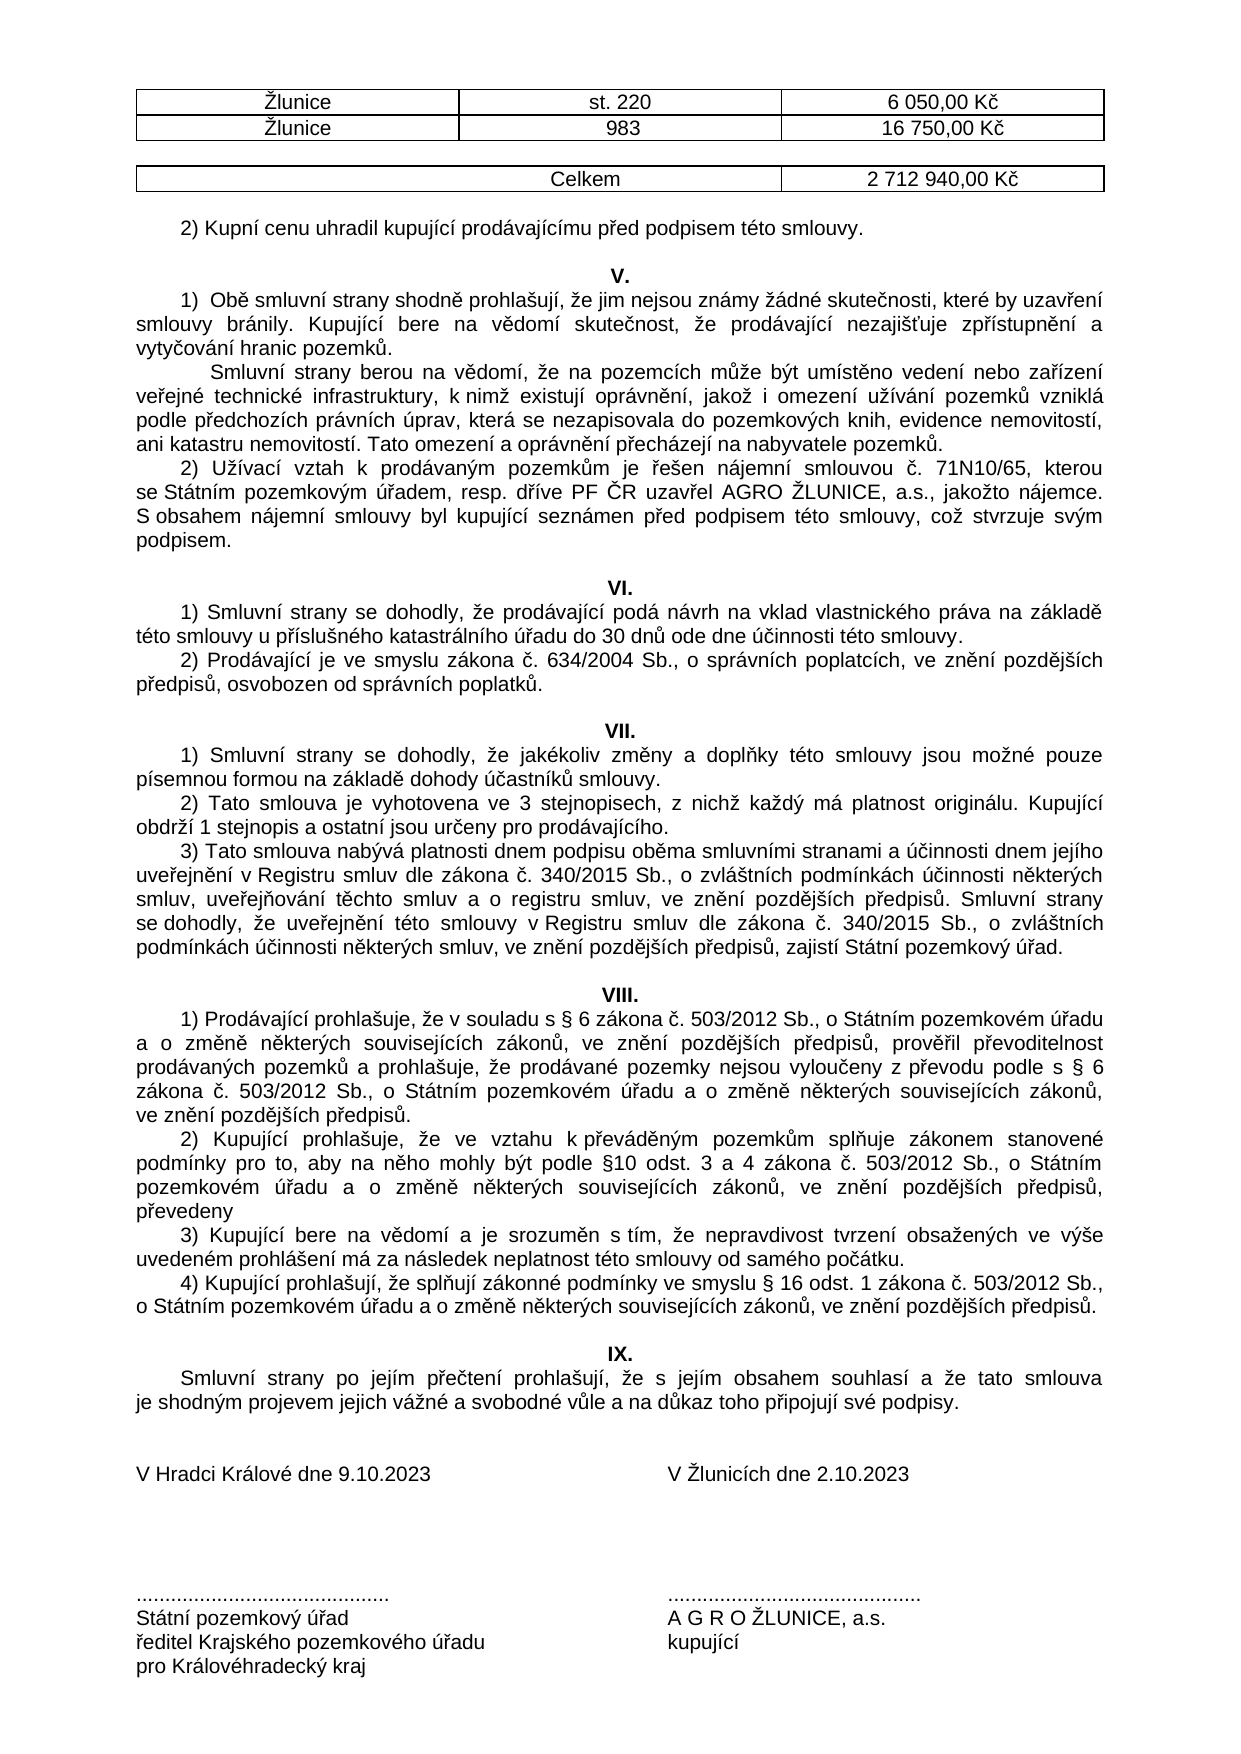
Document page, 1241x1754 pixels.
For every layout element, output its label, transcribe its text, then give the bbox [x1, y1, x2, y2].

table_cell st. 220 [460, 90, 781, 114]
text 1) Obě smluvní strany shodně prohlašují, že jim nejsou známy žádné skutečnosti, které by uzavření smlouvy bránily. Kupující bere na vědomí skutečnost, že prodávající nezajišťuje zpřístupnění a vytyčování hranic pozemků. [136, 288, 1104, 360]
text 2) Užívací vztah k prodávaným pozemkům je řešen nájemní smlouvou č. 71N10/65, kterou se Státním pozemkovým úřadem, resp. dříve PF ČR uzavřel AGRO ŽLUNICE, a.s., jakožto nájemce. S obsahem nájemní smlouvy byl kupující seznámen před podpisem této smlouvy, což stvrzuje svým podpisem. [136, 456, 1104, 552]
table_cell Žlunice [137, 90, 458, 114]
text 3) Kupující bere na vědomí a je srozuměn s tím, že nepravdivost tvrzení obsažených ve výše uvedeném prohlášení má za následek neplatnost této smlouvy od samého počátku. [136, 1222, 1104, 1270]
table_cell 983 [460, 116, 781, 140]
text 2) Kupující prohlašuje, že ve vztahu k převáděným pozemkům splňuje zákonem stanovené podmínky pro to, aby na něho mohly být podle §10 odst. 3 a 4 zákona č. 503/2012 Sb., o Státním pozemkovém úřadu a o změně některých souvisejících zákonů, ve znění pozdějších předpisů, převedeny [136, 1127, 1104, 1222]
text VIII. [136, 983, 1104, 1007]
text ředitel Krajského pozemkového úřadu kupující [136, 1630, 1104, 1654]
text VII. [136, 719, 1104, 743]
text 1) Smluvní strany se dohodly, že jakékoliv změny a doplňky této smlouvy jsou možné pouze písemnou formou na základě dohody účastníků smlouvy. [136, 743, 1104, 791]
text 2) Tato smlouva je vyhotovena ve 3 stejnopisech, z nichž každý má platnost originálu. Kupující obdrží 1 stejnopis a ostatní jsou určeny pro prodávajícího. [136, 791, 1104, 839]
text pro Královéhradecký kraj [136, 1654, 1104, 1678]
text 3) Tato smlouva nabývá platnosti dnem podpisu oběma smluvními stranami a účinnosti dnem jejího uveřejnění v Registru smluv dle zákona č. 340/2015 Sb., o zvláštních podmínkách účinnosti některých smluv, uveřejňování těchto smluv a o registru smluv, ve znění pozdějších předpisů. Smluvní strany se dohodly, že uveřejnění této smlouvy v Registru smluv dle zákona č. 340/2015 Sb., o zvláštních podmínkách účinnosti některých smluv, ve znění pozdějších předpisů, zajistí Státní pozemkový úřad. [136, 839, 1104, 959]
text 1) Prodávající prohlašuje, že v souladu s § 6 zákona č. 503/2012 Sb., o Státním pozemkovém úřadu a o změně některých souvisejících zákonů, ve znění pozdějších předpisů, prověřil převoditelnost prodávaných pozemků a prohlašuje, že prodávané pozemky nejsou vyloučeny z převodu podle s § 6 zákona č. 503/2012 Sb., o Státním pozemkovém úřadu a o změně některých souvisejících zákonů, ve znění pozdějších předpisů. [136, 1007, 1104, 1127]
text V Hradci Králové dne 9.10.2023 V Žlunicích dne 2.10.2023 [136, 1462, 1104, 1486]
table_header 2 712 940,00 Kč [782, 167, 1103, 191]
text V. [136, 264, 1104, 288]
table_cell Žlunice [137, 116, 458, 140]
text ............................................ ............................................ [136, 1582, 1104, 1606]
text Smluvní strany po jejím přečtení prohlašují, že s jejím obsahem souhlasí a že tato smlouva je shodným projevem jejich vážné a svobodné vůle a na důkaz toho připojují své podpisy. [136, 1366, 1104, 1414]
text 2) Prodávající je ve smyslu zákona č. 634/2004 Sb., o správních poplatcích, ve znění pozdějších předpisů, osvobozen od správních poplatků. [136, 647, 1104, 695]
text VI. [136, 576, 1104, 599]
text Státní pozemkový úřad A G R O ŽLUNICE, a.s. [136, 1606, 1104, 1630]
text 1) Smluvní strany se dohodly, že prodávající podá návrh na vklad vlastnického práva na základě této smlouvy u příslušného katastrálního úřadu do 30 dnů ode dne účinnosti této smlouvy. [136, 599, 1104, 647]
table_cell 6 050,00 Kč [782, 90, 1103, 114]
table_cell 16 750,00 Kč [782, 116, 1103, 140]
text IX. [136, 1342, 1104, 1366]
text 2) Kupní cenu uhradil kupující prodávajícímu před podpisem této smlouvy. [136, 216, 1104, 240]
text 4) Kupující prohlašují, že splňují zákonné podmínky ve smyslu § 16 odst. 1 zákona č. 503/2012 Sb., o Státním pozemkovém úřadu a o změně některých souvisejících zákonů, ve znění pozdějších předpisů. [136, 1270, 1104, 1318]
text Smluvní strany berou na vědomí, že na pozemcích může být umístěno vedení nebo zařízení veřejné technické infrastruktury, k nimž existují oprávnění, jakož i omezení užívání pozemků vzniklá podle předchozích právních úprav, která se nezapisovala do pozemkových knih, evidence nemovitostí, ani katastru nemovitostí. Tato omezení a oprávnění přecházejí na nabyvatele pozemků. [136, 360, 1104, 456]
table_header Celkem [137, 167, 781, 191]
